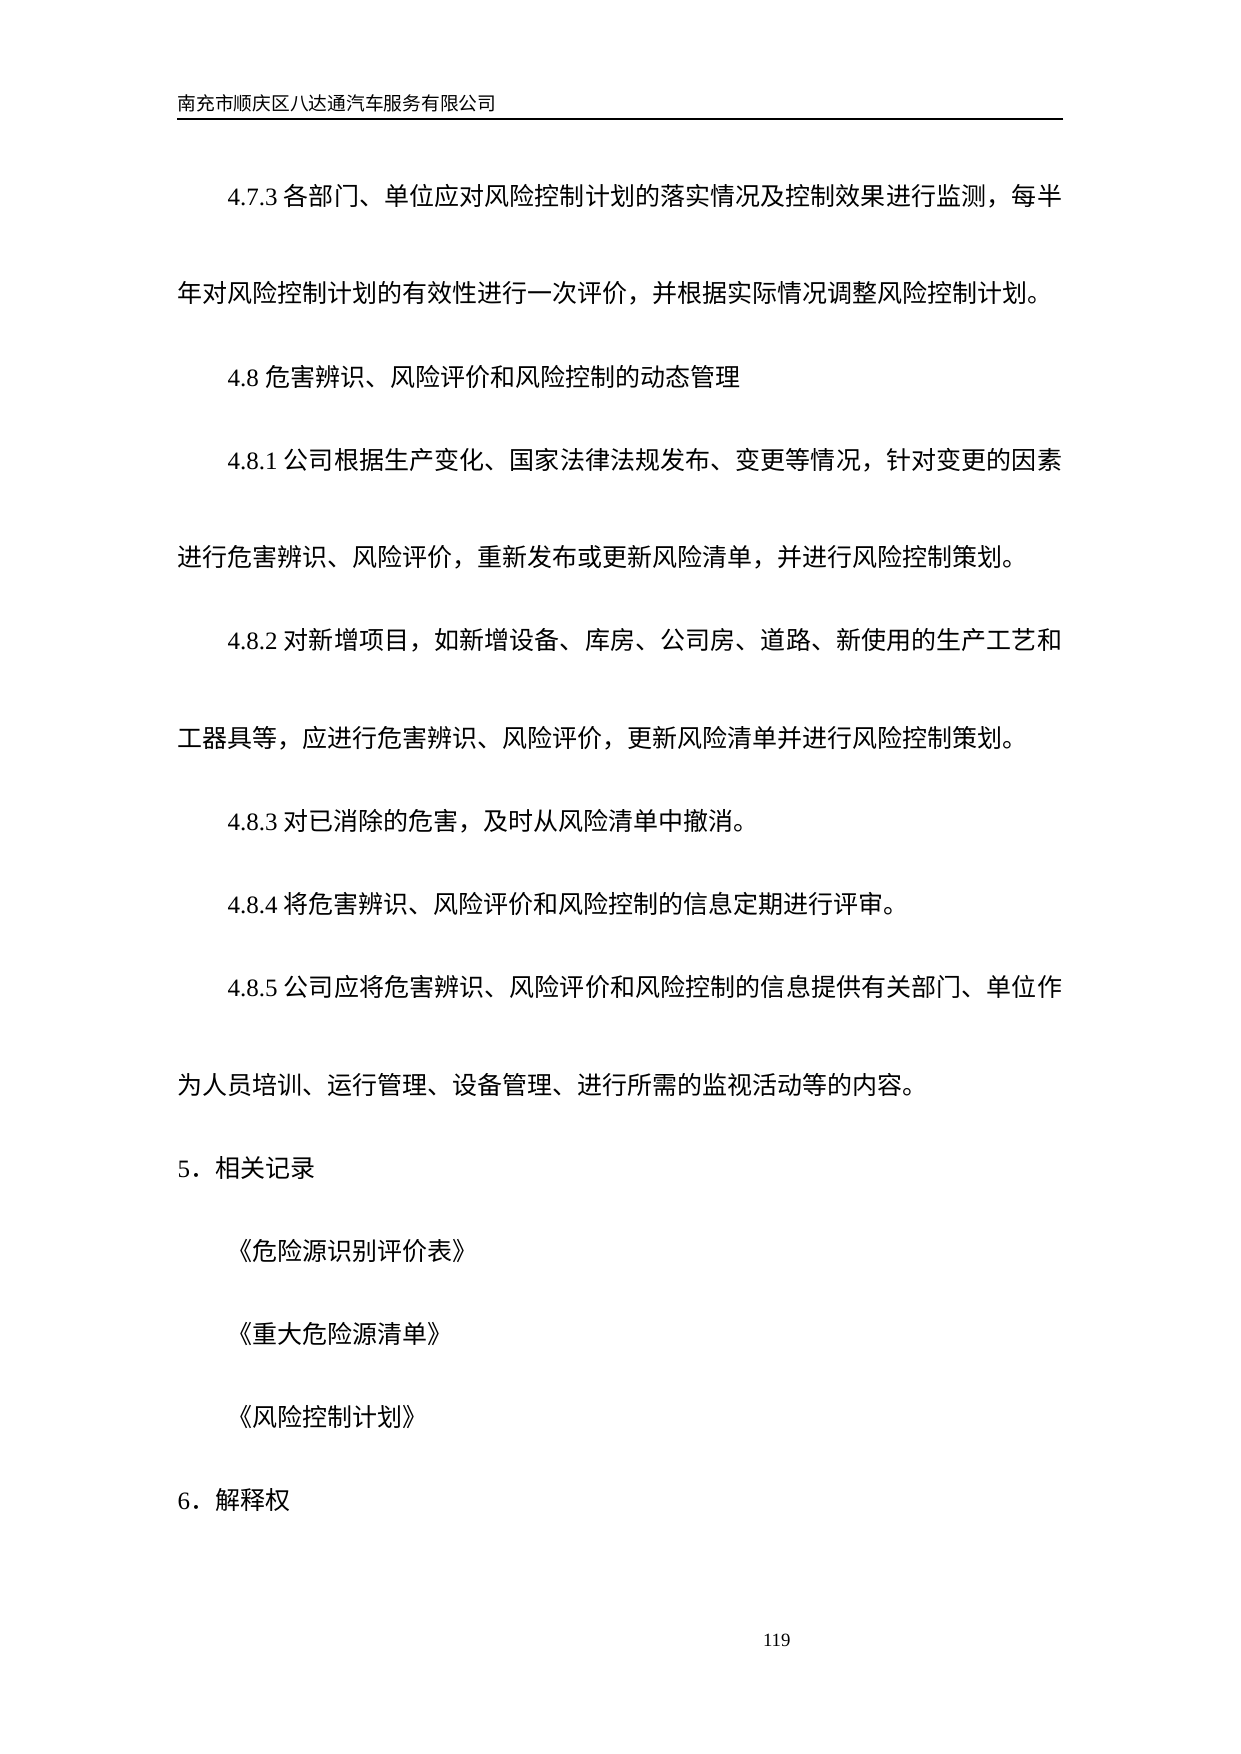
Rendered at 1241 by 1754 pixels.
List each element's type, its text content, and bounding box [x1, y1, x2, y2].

text 4.8.3 对已消除的危害，及时从风险清单中撤消。 [177, 787, 1063, 852]
text 4.8.5 公司应将危害辨识、风险评价和风险控制的信息提供有关部门、单位作为人员培训、运行管理、设备管理、进行所需的监视活动等的内容。 [177, 953, 1063, 1116]
text 4.7.3 各部门、单位应对风险控制计划的落实情况及控制效果进行监测，每半年对风险控制计划的有效性进行一次评价，并根据实际情况调整风险控制计划。 [177, 162, 1063, 324]
text 4.8.1 公司根据生产变化、国家法律法规发布、变更等情况，针对变更的因素进行危害辨识、风险评价，重新发布或更新风险清单，并进行风险控制策划。 [177, 426, 1063, 588]
text 《风险控制计划》 [177, 1383, 1063, 1448]
text 4.8 危害辨识、风险评价和风险控制的动态管理 [177, 343, 1063, 408]
text 4.8.2 对新增项目，如新增设备、库房、公司房、道路、新使用的生产工艺和工器具等，应进行危害辨识、风险评价，更新风险清单并进行风险控制策划。 [177, 606, 1063, 769]
text 《重大危险源清单》 [177, 1300, 1063, 1365]
text 5．相关记录 [177, 1134, 1063, 1199]
text 《危险源识别评价表》 [177, 1217, 1063, 1282]
text 4.8.4 将危害辨识、风险评价和风险控制的信息定期进行评审。 [177, 870, 1063, 935]
text 6．解释权 [177, 1466, 1063, 1531]
